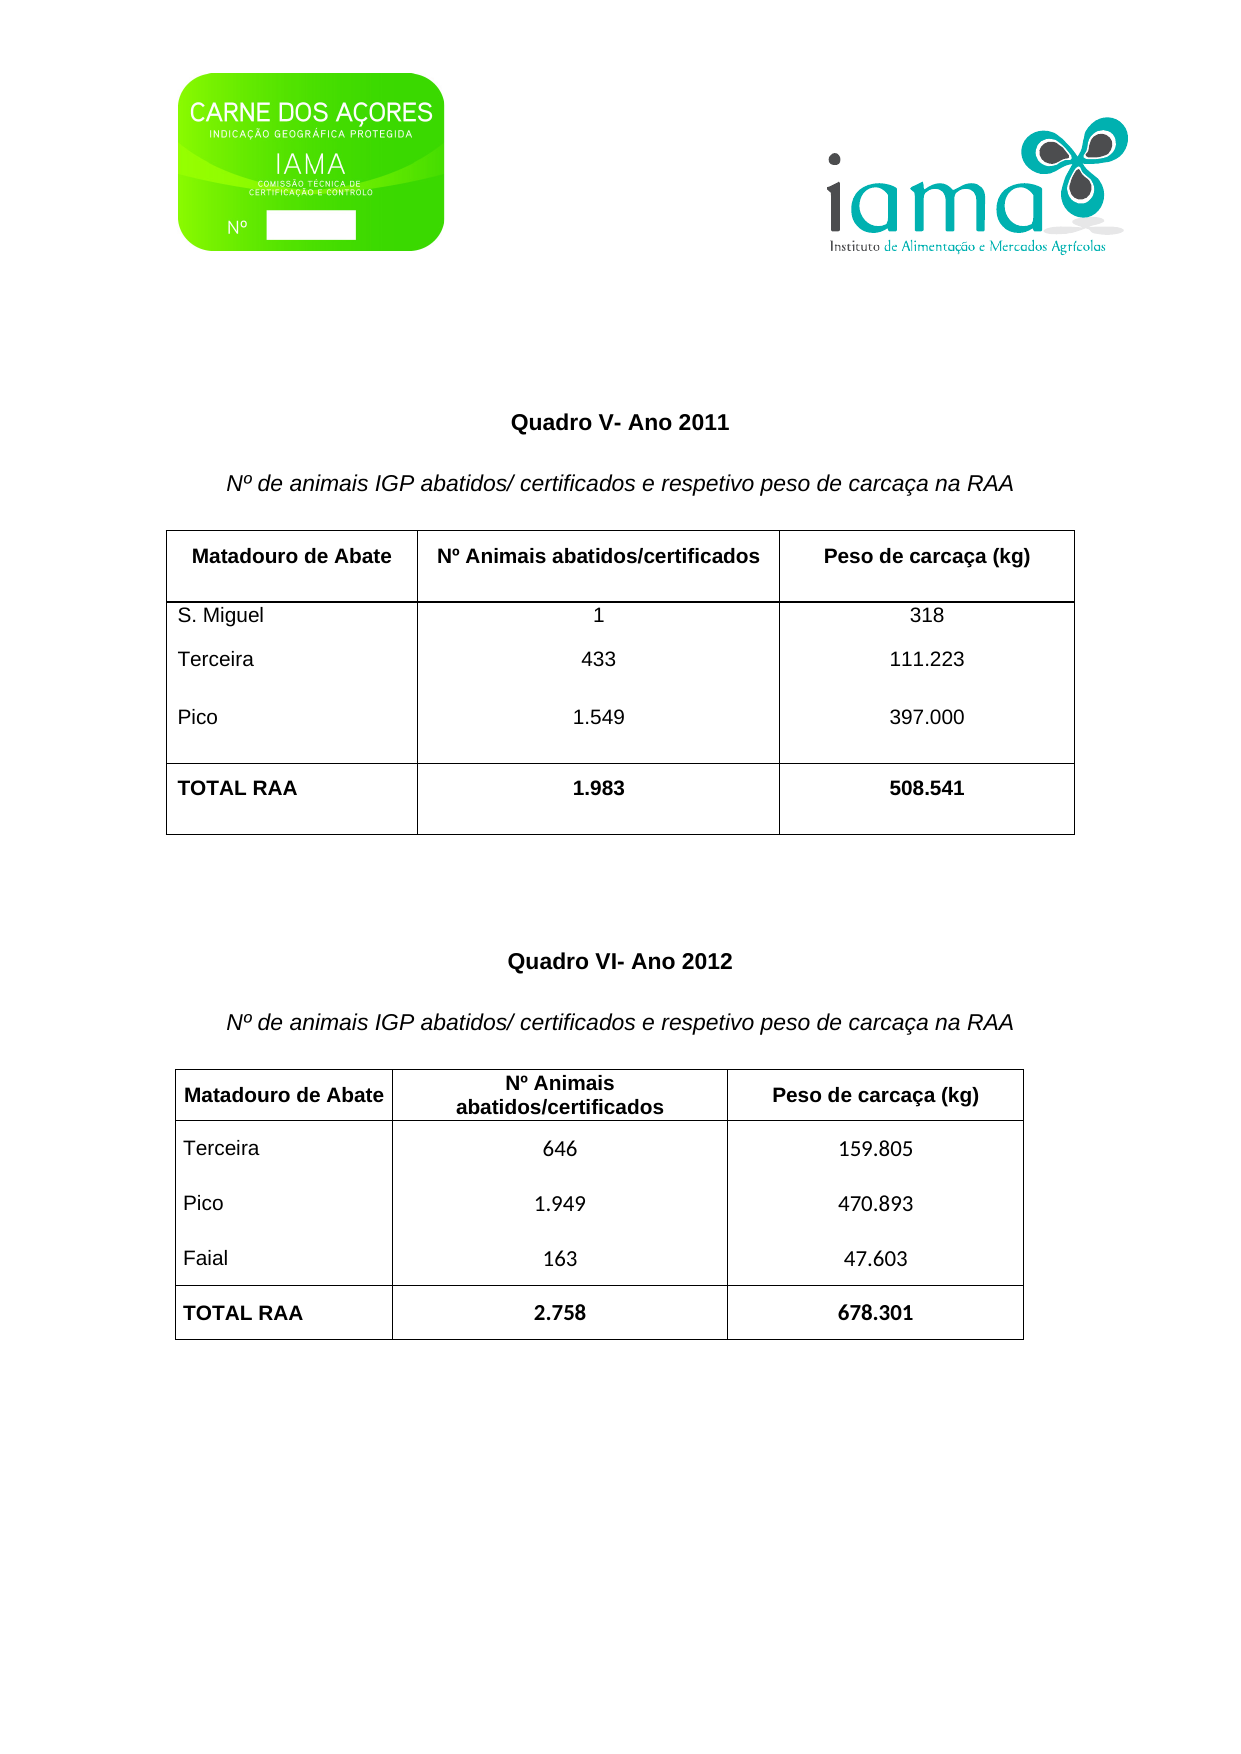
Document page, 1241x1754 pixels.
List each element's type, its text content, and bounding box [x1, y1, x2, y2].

table_cell 433 [418, 647, 779, 692]
table_cell 1.983 [418, 764, 779, 834]
table_cell 318 [780, 603, 1074, 647]
table_header Nº Animais abatidos/certificados [418, 531, 779, 601]
table_cell 1.549 [418, 692, 779, 762]
text Quadro V- Ano 2011 [177, 409, 1063, 436]
table_cell Terceira [176, 1121, 392, 1175]
text Quadro VI- Ano 2012 [177, 948, 1063, 975]
table_cell 163 [393, 1230, 727, 1285]
table_cell Terceira [167, 647, 417, 692]
table_cell 111.223 [780, 647, 1074, 692]
text Nº de animais IGP abatidos/ certificados e respetivo peso de carcaça na RAA [177, 470, 1063, 496]
table_cell TOTAL RAA [167, 764, 417, 834]
table_cell Pico [176, 1175, 392, 1230]
table_header Nº Animais abatidos/certificados [393, 1070, 727, 1120]
table_cell Pico [167, 692, 417, 762]
table_cell Faial [176, 1230, 392, 1285]
table_header Peso de carcaça (kg) [728, 1070, 1023, 1120]
table_header Peso de carcaça (kg) [780, 531, 1074, 601]
table_cell 646 [393, 1121, 727, 1175]
table_cell TOTAL RAA [176, 1286, 392, 1339]
table_cell 1.949 [393, 1175, 727, 1230]
table_header Matadouro de Abate [167, 531, 417, 601]
table_cell 678.301 [728, 1286, 1023, 1339]
table_cell 2.758 [393, 1286, 727, 1339]
table_cell S. Miguel [167, 603, 417, 647]
table_cell 1 [418, 603, 779, 647]
table_cell 508.541 [780, 764, 1074, 834]
picture [177, 73, 445, 251]
text Nº de animais IGP abatidos/ certificados e respetivo peso de carcaça na RAA [177, 1009, 1063, 1035]
table_cell 397.000 [780, 692, 1074, 762]
table_cell 159.805 [728, 1121, 1023, 1175]
table_cell 470.893 [728, 1175, 1023, 1230]
table_cell 47.603 [728, 1230, 1023, 1285]
table_header Matadouro de Abate [176, 1070, 392, 1120]
